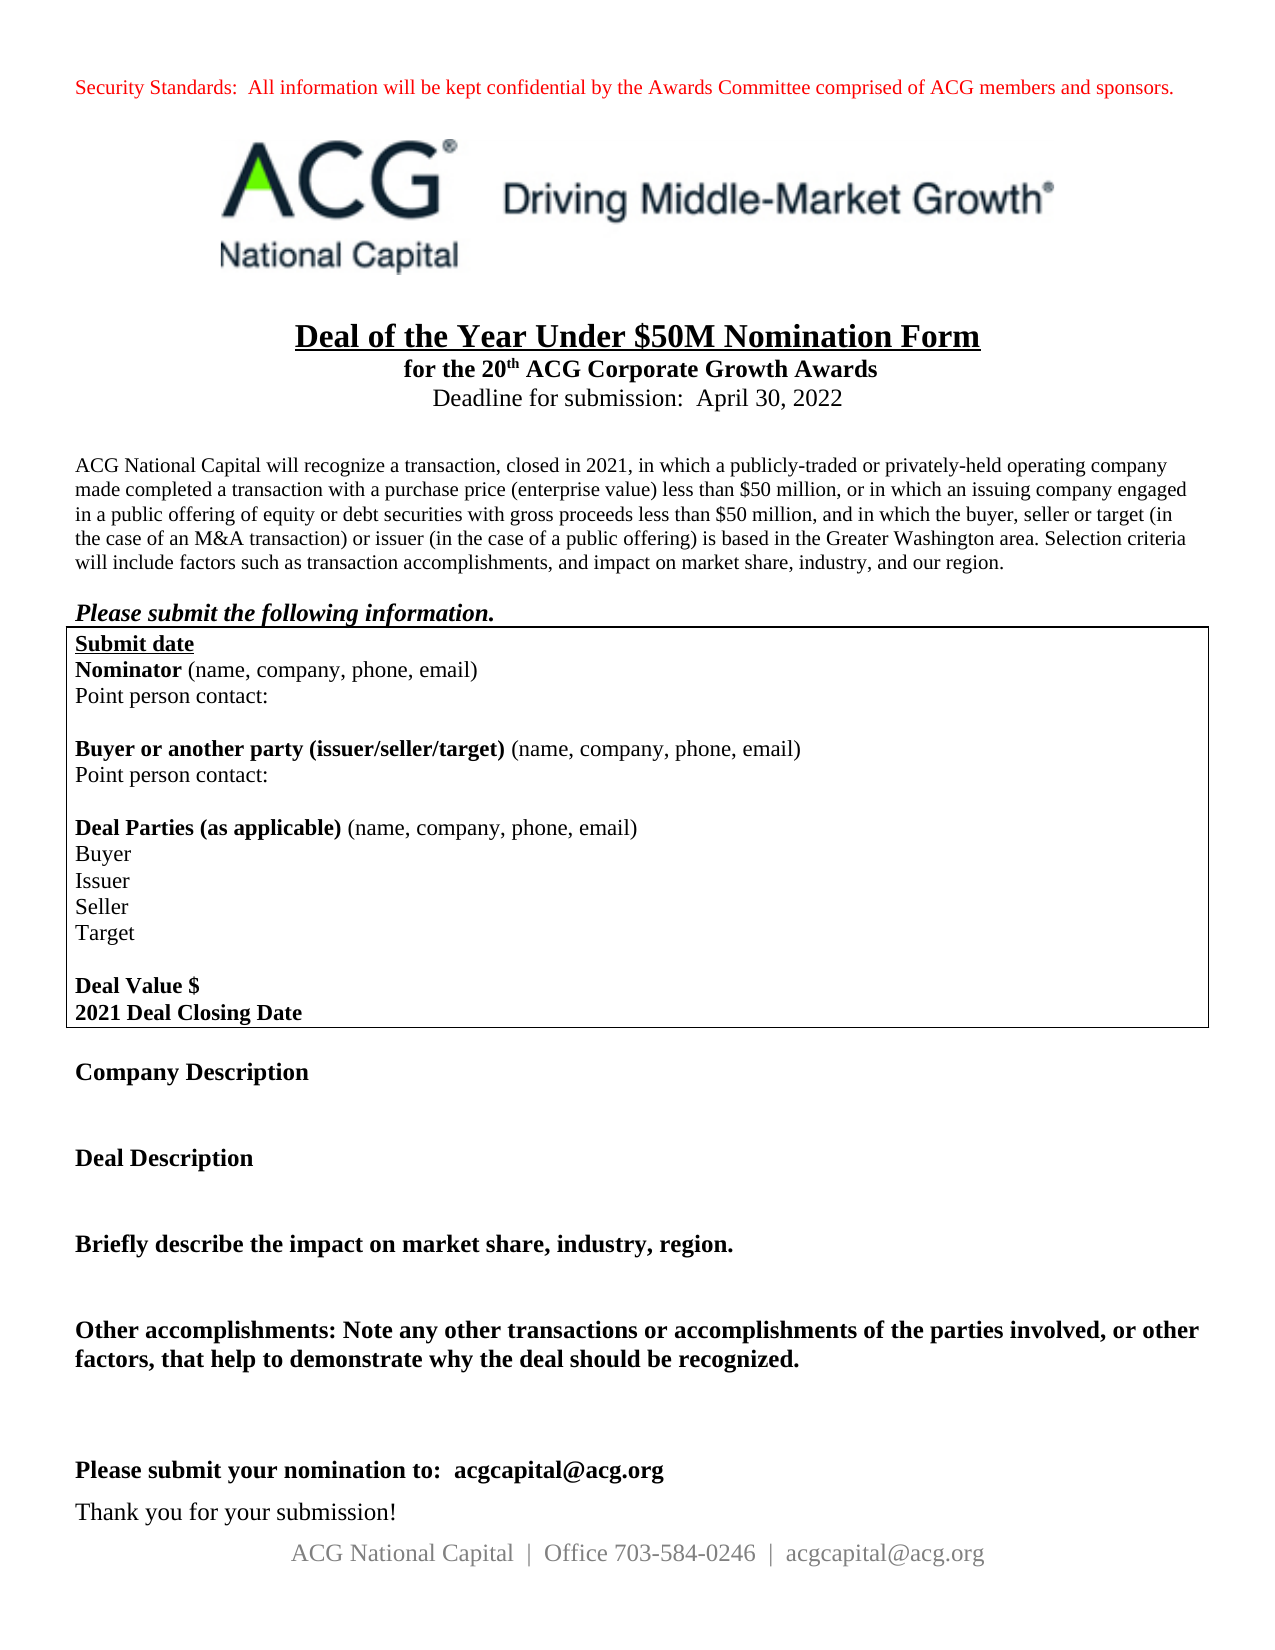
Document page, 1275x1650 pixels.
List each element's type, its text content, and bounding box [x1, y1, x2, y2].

text Issuer [75, 867, 1200, 893]
text Point person contact: [75, 761, 1200, 788]
text Please submit the following information. [75, 598, 1200, 626]
picture [220, 139, 1055, 275]
text Deal Value $ [75, 972, 1200, 995]
text Other accomplishments: Note any other transactions or accomplishments of the parties involved, or other factors, that help to demonstrate why the deal should be recognized. [75, 1316, 1200, 1373]
text Seller [75, 893, 1200, 919]
text Thank you for your submission! [75, 1497, 1200, 1526]
text Deal of the Year Under $50M Nomination Form for the 20th ACG Corporate Growth Awards Deadline for submission: April 30, 2022 [75, 287, 1200, 412]
text Deal Description [75, 1143, 1200, 1172]
text Target [75, 919, 1200, 946]
text Point person contact: [75, 682, 1200, 709]
text ACG National Capital | Office 703-584-0246 | acgcapital@acg.org [75, 1538, 1200, 1567]
text Buyer [75, 840, 1200, 867]
text Briefly describe the impact on market share, industry, region. [75, 1229, 1200, 1258]
text Company Description [75, 1057, 1200, 1086]
text Deal Parties (as applicable) (name, company, phone, email) [75, 814, 1200, 840]
text Submit date [67, 628, 1208, 656]
text ACG National Capital will recognize a transaction, closed in 2021, in which a publicly-traded or privately-held operating company made completed a transaction with a purchase price (enterprise value) less than $50 million, or in which an issuing company engaged in a public offering of equity or debt securities with gross proceeds less than $50 million, and in which the buyer, seller or target (in the case of an M&A transaction) or issuer (in the case of a public offering) is based in the Greater Washington area. Selection criteria will include factors such as transaction accomplishments, and impact on market share, industry, and our region. [75, 453, 1200, 574]
text Nominator (name, company, phone, email) [75, 656, 1200, 682]
text 2021 Deal Closing Date [67, 995, 1208, 1027]
text Please submit your nomination to: acgcapital@acg.org [75, 1456, 1200, 1484]
text Buyer or another party (issuer/seller/target) (name, company, phone, email) [75, 735, 1200, 761]
